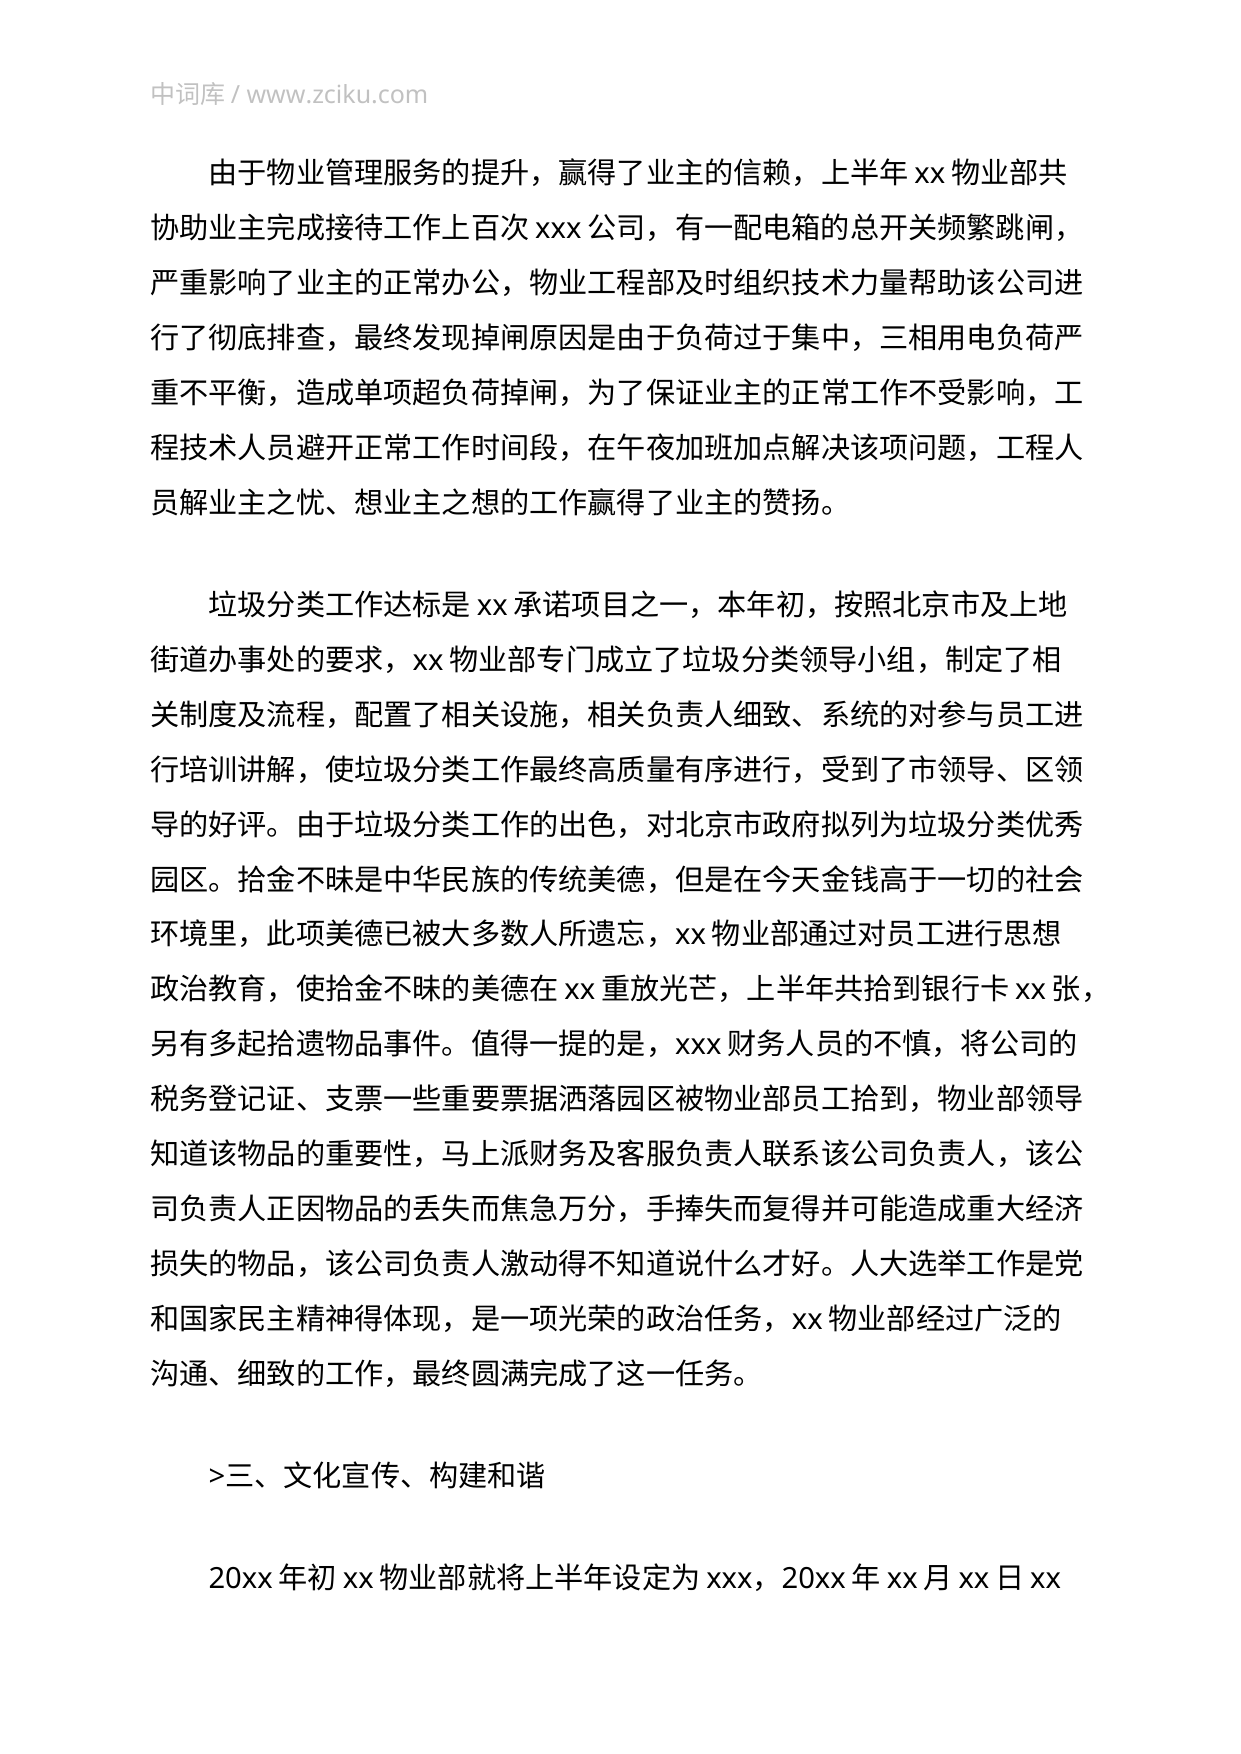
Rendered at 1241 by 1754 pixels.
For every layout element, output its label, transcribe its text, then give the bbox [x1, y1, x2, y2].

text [150, 1554, 1090, 1597]
text 垃圾分类工作达标是xx承诺项目之一，本年初，按照北京市及上地街道办事处的要求，xx物业部专门成立了垃圾分类领导小组，制定了相关制度及流程，配置了相关设施，相关负责人细致、系统的对参与员工进行培训讲解，使垃圾分类工作最终高质量有序进行，受到了市领导、区领导的好评。由于垃圾分类工作的出色，对北京市政府拟列为垃圾分类优秀园区。拾金不昧是中华民族的传统美德，但是在今天金钱高于一切的社会环境里，此项美德已被大多数人所遗忘，xx物业部通过对员工进行思想政治教育，使拾金不昧的美德在xx重放光芒，上半年共拾到银行卡xx张，另有多起拾遗物品事件。值得一提的是，xxx财务人员的不慎，将公司的税务登记证、支票一些重要票据洒落园区被物业部员工拾到，物业部领导知道该物品的重要性，马上派财务及客服负责人联系该公司负责人，该公司负责人正因物品的丢失而焦急万分，手捧失而复得并可能造成重大经济损失的物品，该公司负责人激动得不知道说什么才好。人大选举工作是党和国家民主精神得体现，是一项光荣的政治任务，xx物业部经过广泛的沟通、细致的工作，最终圆满完成了这一任务。 [150, 581, 1090, 1393]
text >三、文化宣传、构建和谐 [150, 1452, 1090, 1495]
text 由于物业管理服务的提升，赢得了业主的信赖，上半年xx物业部共协助业主完成接待工作上百次xxx公司，有一配电箱的总开关频繁跳闸，严重影响了业主的正常办公，物业工程部及时组织技术力量帮助该公司进行了彻底排查，最终发现掉闸原因是由于负荷过于集中，三相用电负荷严重不平衡，造成单项超负荷掉闸，为了保证业主的正常工作不受影响，工程技术人员避开正常工作时间段，在午夜加班加点解决该项问题，工程人员解业主之忧、想业主之想的工作赢得了业主的赞扬。 [150, 150, 1090, 522]
